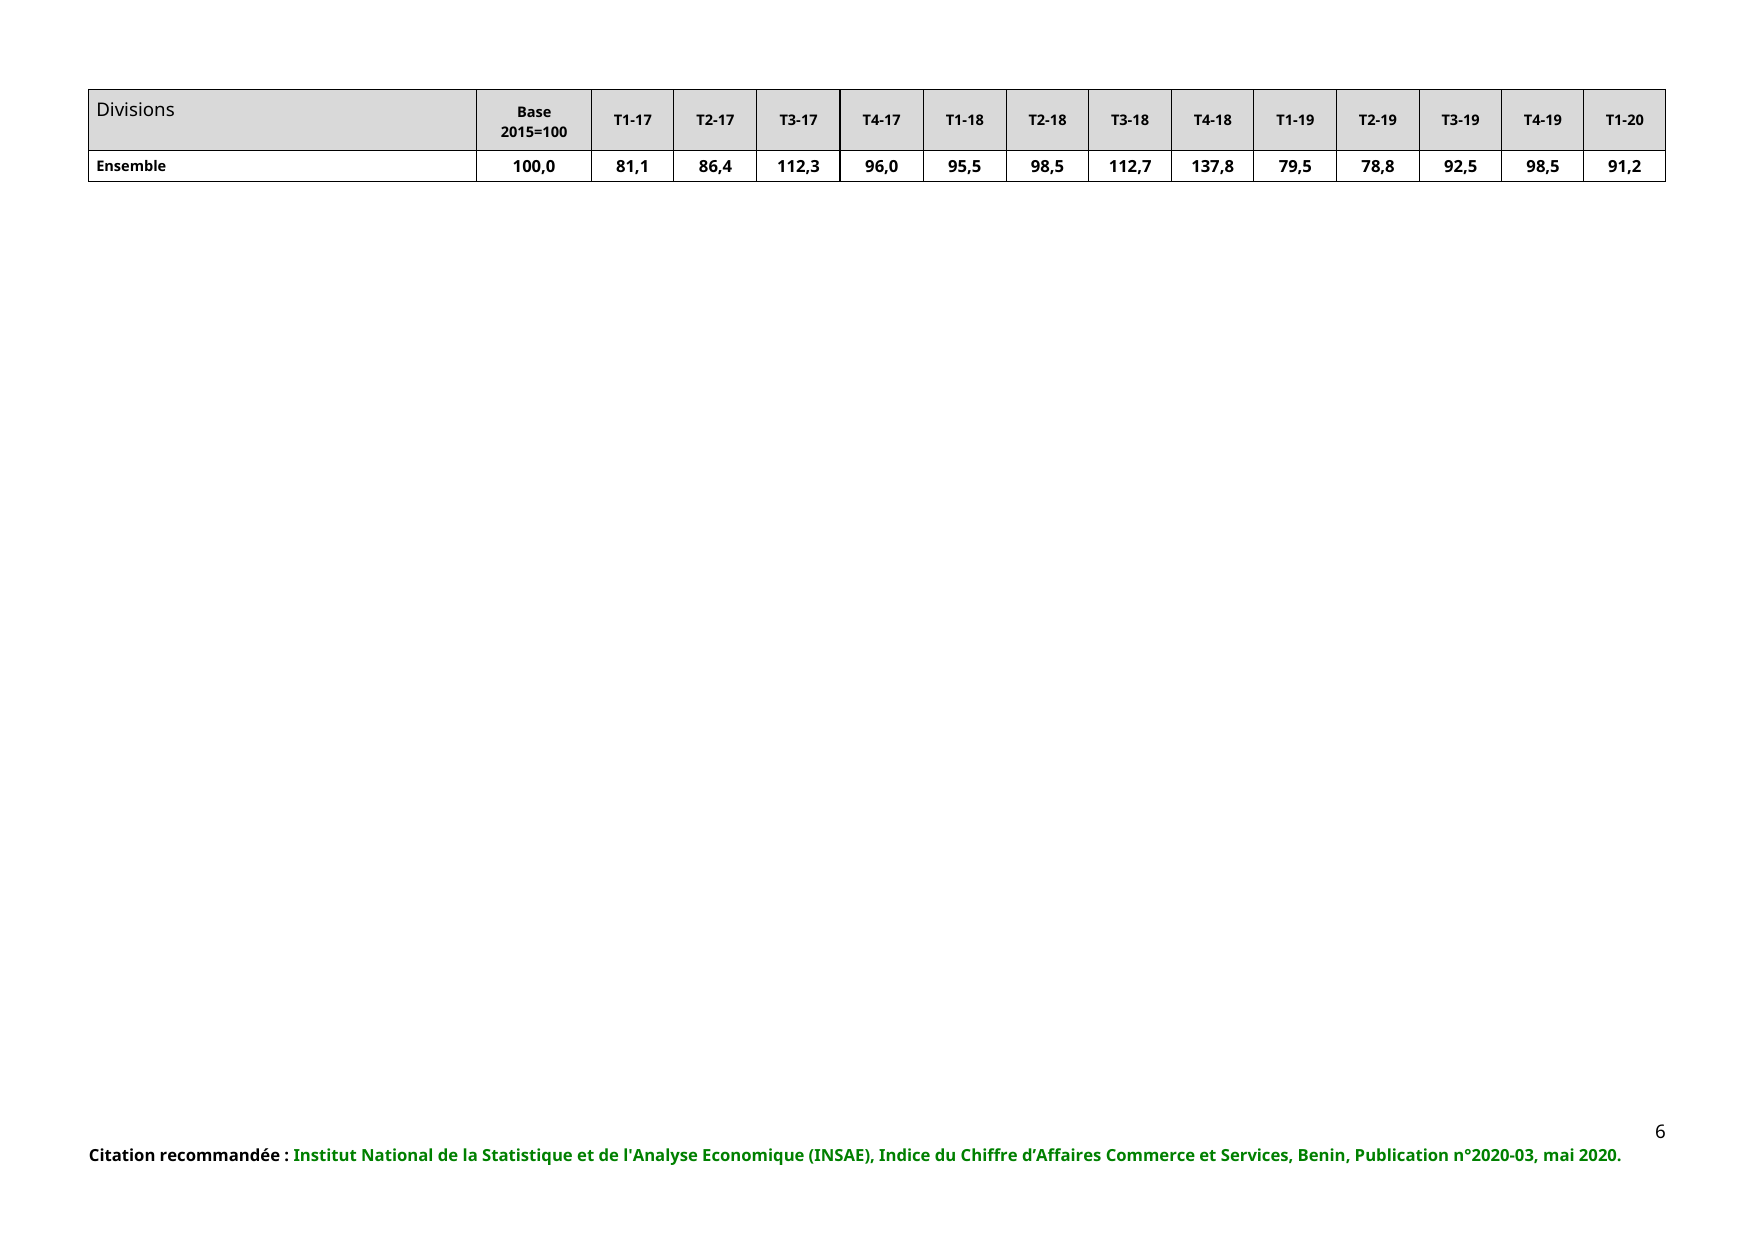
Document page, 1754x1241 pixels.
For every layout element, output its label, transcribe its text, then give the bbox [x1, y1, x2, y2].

table_header T4-17 [841, 90, 923, 150]
table_cell 98,5 [1007, 151, 1088, 181]
table_header T2-18 [1007, 90, 1088, 150]
table_header T1-19 [1254, 90, 1336, 150]
table_header T1-20 [1584, 90, 1665, 150]
table_header T2-17 [674, 90, 756, 150]
table_cell 98,5 [1502, 151, 1583, 181]
table_header T1-17 [592, 90, 673, 150]
table_header T3-19 [1420, 90, 1501, 150]
table_header T1-18 [924, 90, 1006, 150]
table_cell 95,5 [924, 151, 1006, 181]
table_header T3-17 [757, 90, 839, 150]
table_cell Ensemble [89, 151, 476, 181]
table_header T4-18 [1172, 90, 1253, 150]
table_cell 78,8 [1337, 151, 1419, 181]
table_cell 79,5 [1254, 151, 1336, 181]
table_header T3-18 [1089, 90, 1171, 150]
table_cell 96,0 [841, 151, 923, 181]
table_header T4-19 [1502, 90, 1583, 150]
table_cell 86,4 [674, 151, 756, 181]
table_cell 91,2 [1584, 151, 1665, 181]
table_header Base 2015=100 [477, 90, 591, 150]
table_cell 100,0 [477, 151, 591, 181]
table_header T2-19 [1337, 90, 1419, 150]
table_cell 92,5 [1420, 151, 1501, 181]
table_cell 81,1 [592, 151, 673, 181]
table_header Divisions [89, 90, 476, 150]
table_cell 137,8 [1172, 151, 1253, 181]
table_cell 112,7 [1089, 151, 1171, 181]
table_cell 112,3 [757, 151, 839, 181]
